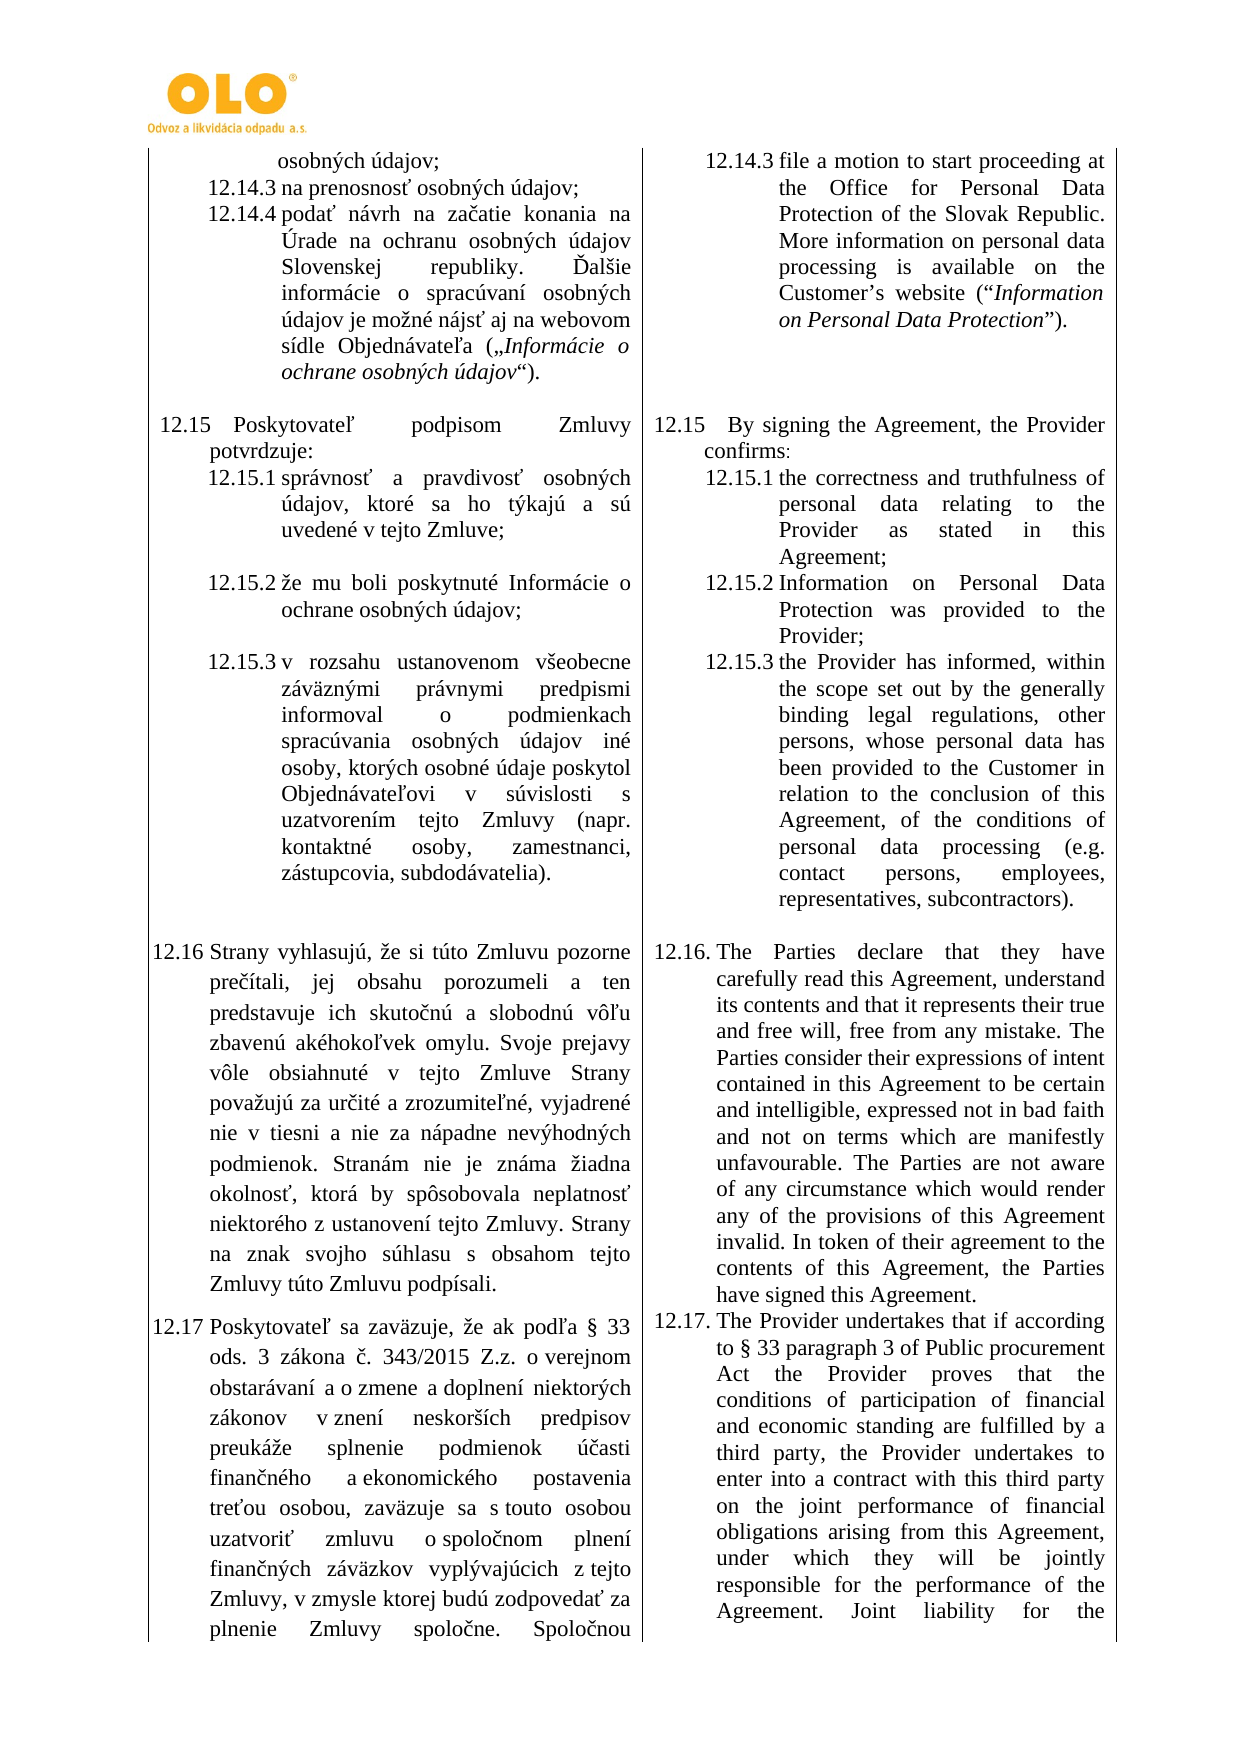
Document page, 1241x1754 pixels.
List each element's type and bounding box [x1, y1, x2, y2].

table_cell [149, 148, 642, 1642]
table_cell [643, 148, 1116, 1642]
picture [147, 73, 307, 135]
